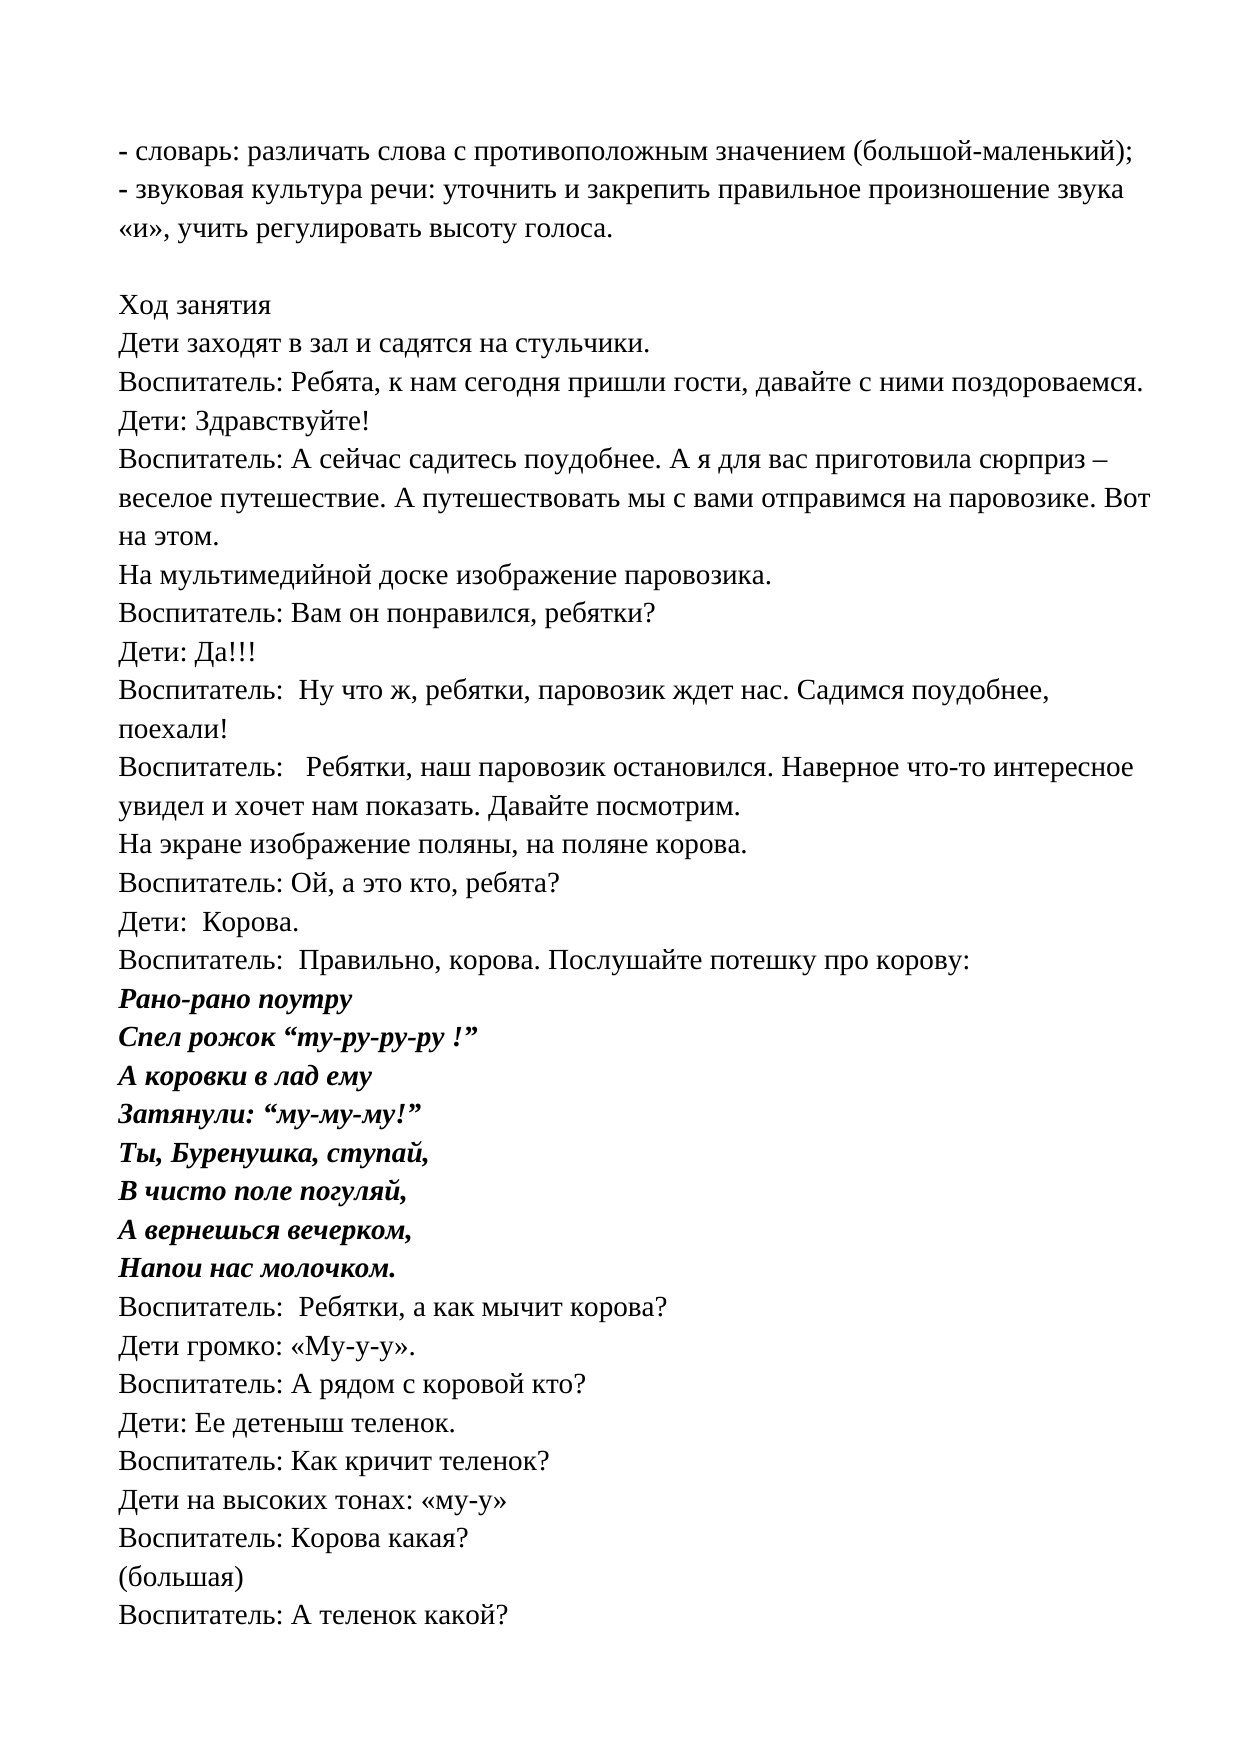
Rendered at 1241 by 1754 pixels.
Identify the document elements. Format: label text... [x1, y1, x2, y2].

text Дети: Здравствуйте! [118, 403, 1152, 436]
text - звуковая культура речи: уточнить и закрепить правильное произношение звука «и», учить регулировать высоту голоса. [118, 171, 1152, 243]
text Дети: Да!!! [118, 634, 1152, 667]
text Воспитатель: Ребята, к нам сегодня пришли гости, давайте с ними поздороваемся. [118, 364, 1152, 398]
text Дети на высоких тонах: «му-у» [118, 1482, 1152, 1515]
text Дети: Корова. [118, 904, 1152, 937]
text На экране изображение поляны, на поляне корова. [118, 827, 1152, 860]
text Воспитатель: Как кричит теленок? [118, 1443, 1152, 1477]
text Воспитатель: Ну что ж, ребятки, паровозик ждет нас. Садимся поудобнее, поехали! [118, 672, 1152, 744]
text (большая) [118, 1559, 1152, 1592]
text Воспитатель: А теленок какой? [118, 1597, 1152, 1631]
text Воспитатель: Ребятки, наш паровозик остановился. Наверное что-то интересное увидел и хочет нам показать. Давайте посмотрим. [118, 749, 1152, 822]
text Воспитатель: Правильно, корова. Послушайте потешку про корову: [118, 942, 1152, 976]
text Воспитатель: Ой, а это кто, ребята? [118, 865, 1152, 899]
text Воспитатель: А сейчас садитесь поудобнее. А я для вас приготовила сюрприз – веселое путешествие. А путешествовать мы с вами отправимся на паровозике. Вот на этом. [118, 441, 1152, 552]
text Воспитатель: А рядом с коровой кто? [118, 1366, 1152, 1400]
text Воспитатель: Корова какая? [118, 1520, 1152, 1554]
text На мультимедийной доске изображение паровозика. [118, 557, 1152, 590]
text Воспитатель: Ребятки, а как мычит корова? [118, 1289, 1152, 1323]
text Рано-рано поутру Спел рожок “ту-ру-ру-ру !” А коровки в лад ему Затянули: “му-му-му!” Ты, Буренушка, ступай, В чисто поле погуляй, А вернешься вечерком, Напои нас молочком. [118, 981, 1152, 1284]
text Воспитатель: Вам он понравился, ребятки? [118, 595, 1152, 629]
text Дети: Ее детеныш теленок. [118, 1405, 1152, 1438]
text Дети громко: «Му-у-у». [118, 1328, 1152, 1361]
text Дети заходят в зал и садятся на стульчики. [118, 326, 1152, 359]
text Ход занятия [118, 287, 1152, 321]
text - словарь: различать слова с противоположным значением (большой-маленький); [118, 133, 1152, 166]
